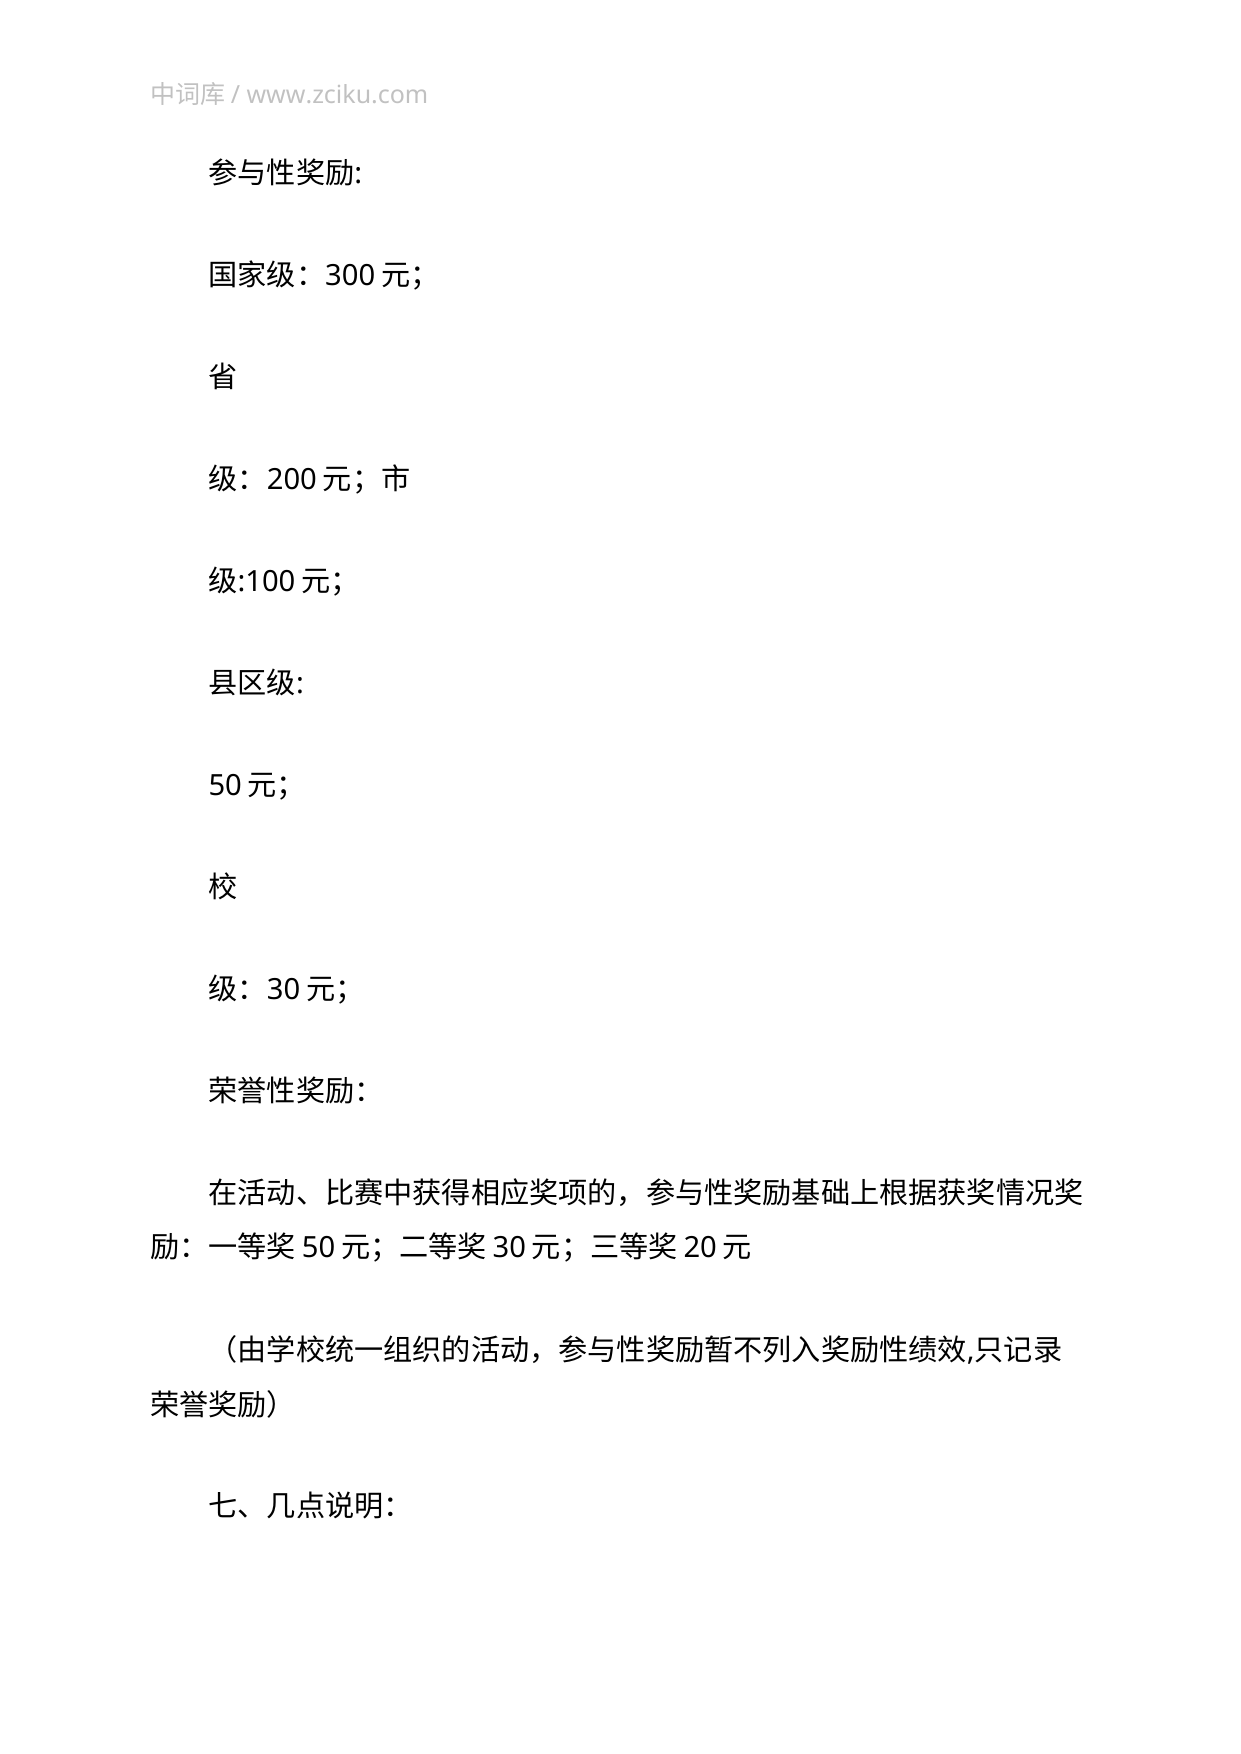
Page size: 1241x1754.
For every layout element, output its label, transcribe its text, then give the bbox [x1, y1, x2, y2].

text 省 [150, 354, 1090, 396]
text 国家级：300元； [150, 252, 1090, 294]
text 级：30元； [150, 965, 1090, 1008]
text （由学校统一组织的活动，参与性奖励暂不列入奖励性绩效,只记录荣誉奖励） [150, 1326, 1090, 1423]
text 校 [150, 864, 1090, 906]
text 50元； [150, 762, 1090, 804]
text 在活动、比赛中获得相应奖项的，参与性奖励基础上根据获奖情况奖励：一等奖50元；二等奖30元；三等奖20元 [150, 1169, 1090, 1266]
text 县区级: [150, 660, 1090, 702]
text 参与性奖励: [150, 150, 1090, 192]
text 荣誉性奖励： [150, 1067, 1090, 1110]
text 级:100元； [150, 558, 1090, 600]
text 级：200元；市 [150, 456, 1090, 498]
text 七、几点说明： [150, 1483, 1090, 1525]
